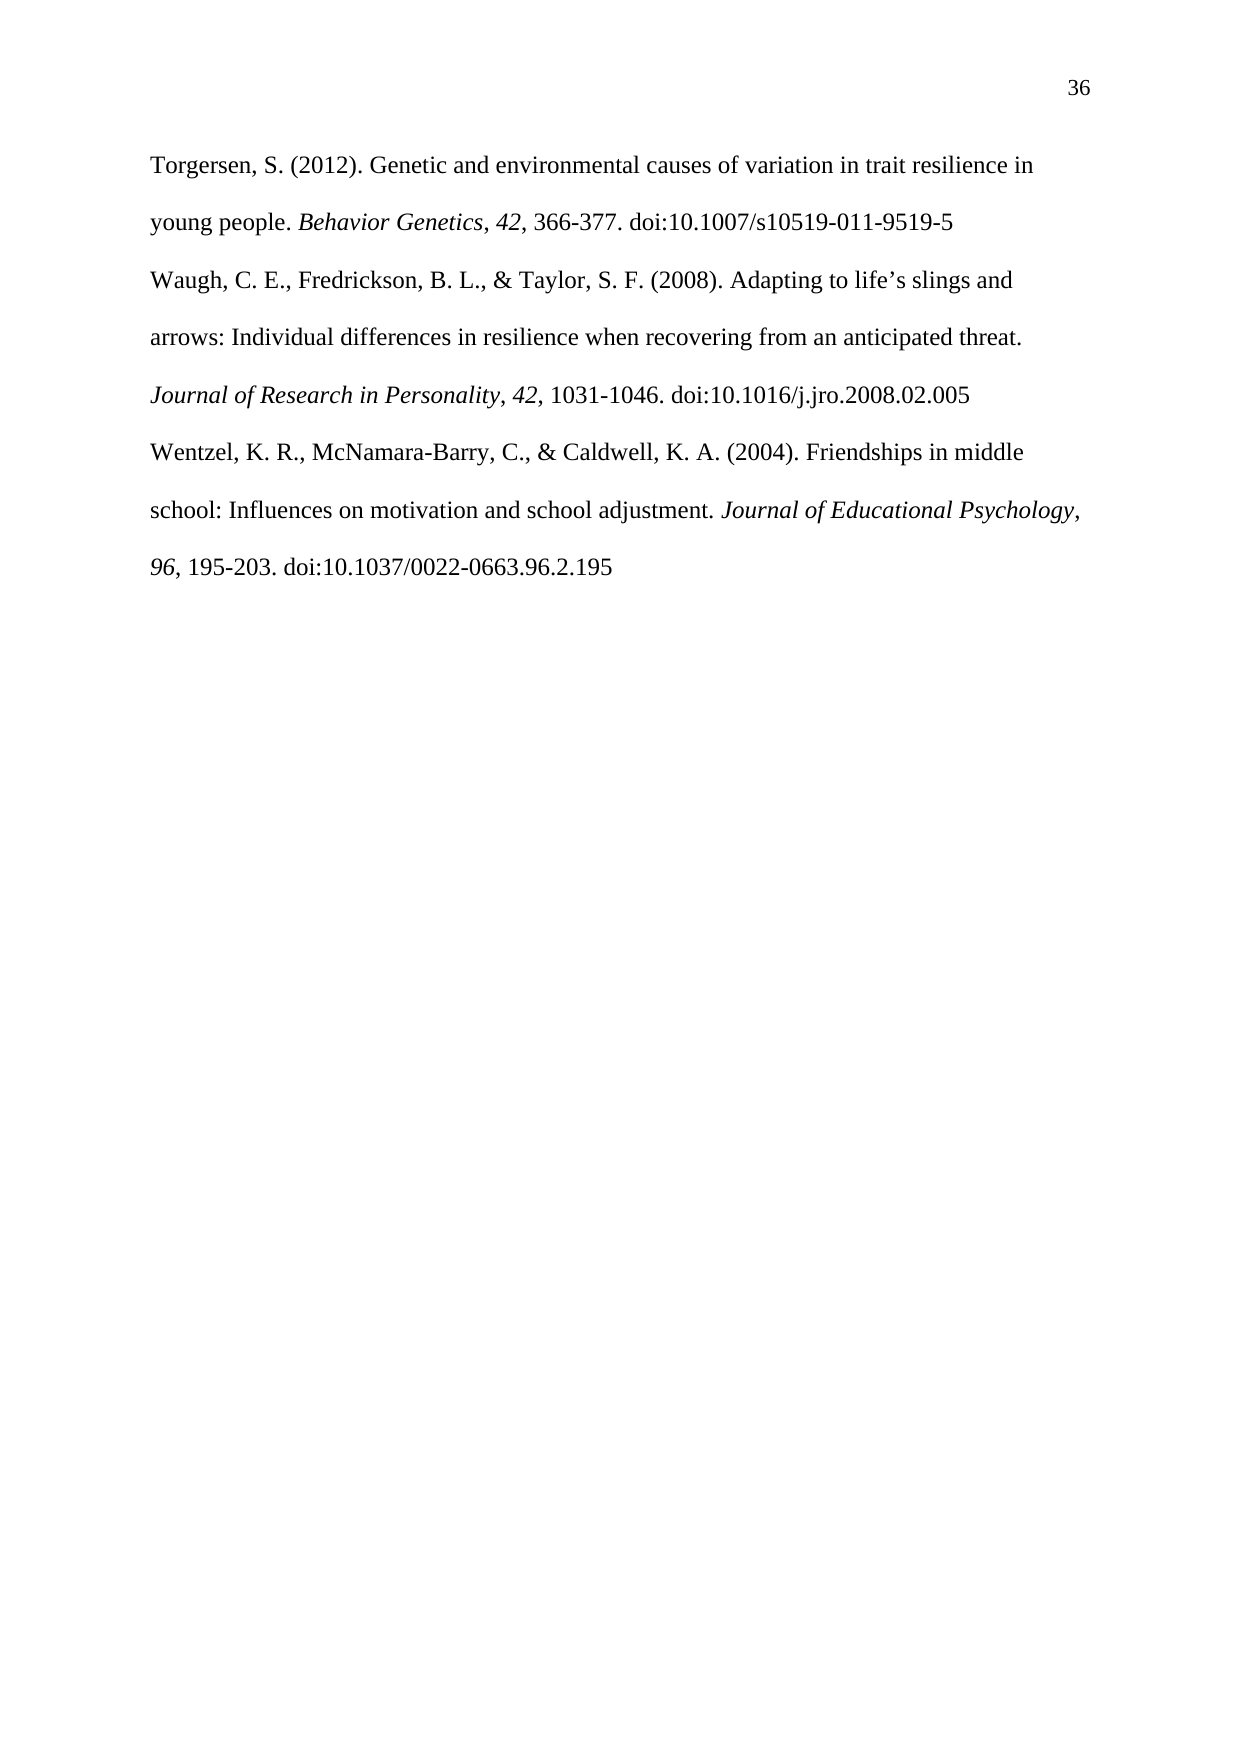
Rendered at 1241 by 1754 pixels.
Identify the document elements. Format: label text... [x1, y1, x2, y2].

text Wentzel, K. R., McNamara-Barry, C., & Caldwell, K. A. (2004). Friendships in middle school: Influences on motivation and school adjustment. Journal of Educational Psychology, 96, 195-203. doi:10.1037/0022-0663.96.2.195 [150, 437, 1090, 581]
text Waugh, C. E., Fredrickson, B. L., & Taylor, S. F. (2008). Adapting to life’s slings and arrows: Individual differences in resilience when recovering from an anticipated threat. Journal of Research in Personality, 42, 1031-1046. doi:10.1016/j.jro.2008.02.005 [150, 265, 1090, 409]
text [150, 150, 1090, 236]
